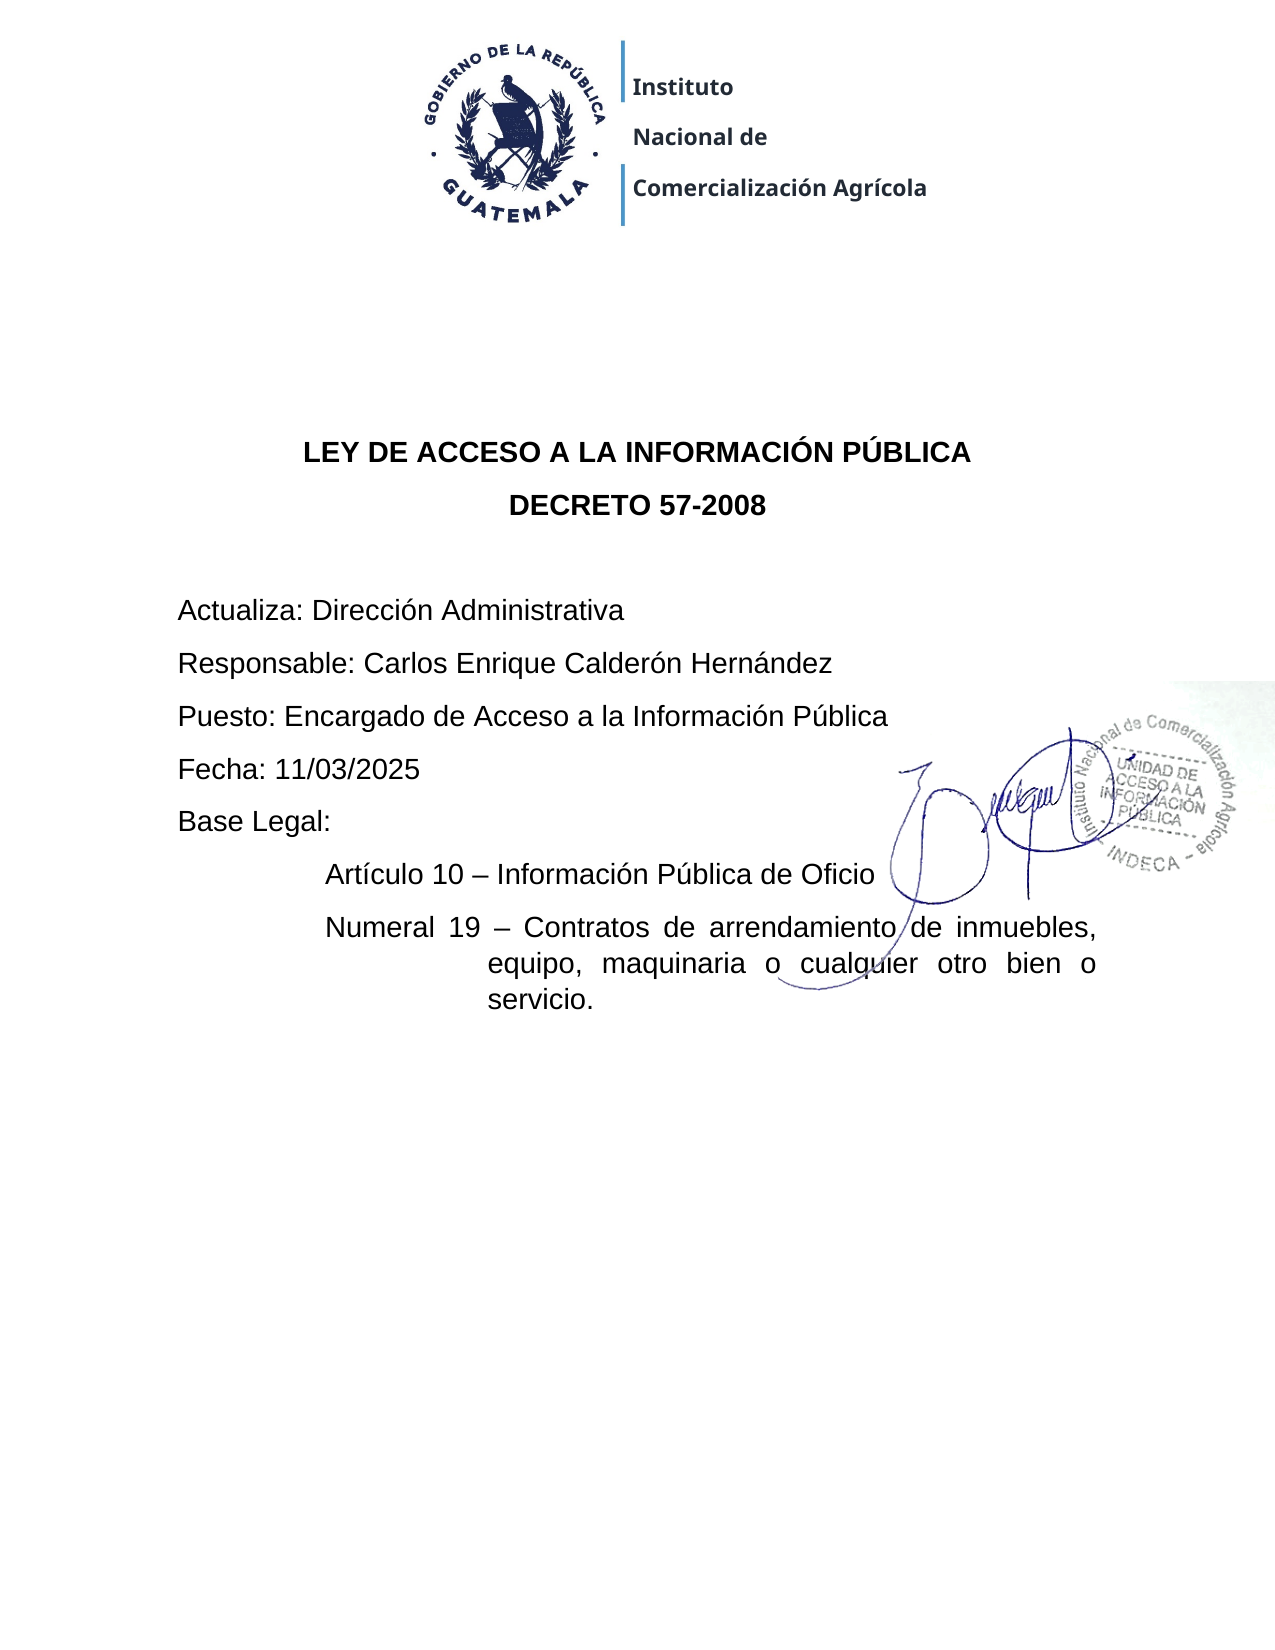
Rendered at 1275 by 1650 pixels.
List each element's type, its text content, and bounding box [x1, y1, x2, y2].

text Actualiza: Dirección Administrativa [177, 593, 1098, 627]
text DECRETO 57-2008 [177, 488, 1098, 521]
text LEY DE ACCESO A LA INFORMACIÓN PÚBLICA [177, 435, 1098, 468]
picture [777, 681, 1275, 1008]
text Numeral 19 – Contratos de arrendamiento de inmuebles, equipo, maquinaria o cualquier otro bien o servicio. [325, 910, 1098, 1016]
text Base Legal: [177, 804, 777, 838]
text Responsable: Carlos Enrique Calderón Hernández [177, 646, 1098, 679]
text Artículo 10 – Información Pública de Oficio [177, 857, 777, 891]
text Puesto: Encargado de Acceso a la Información Pública [177, 699, 777, 732]
text Fecha: 11/03/2025 [177, 752, 777, 785]
